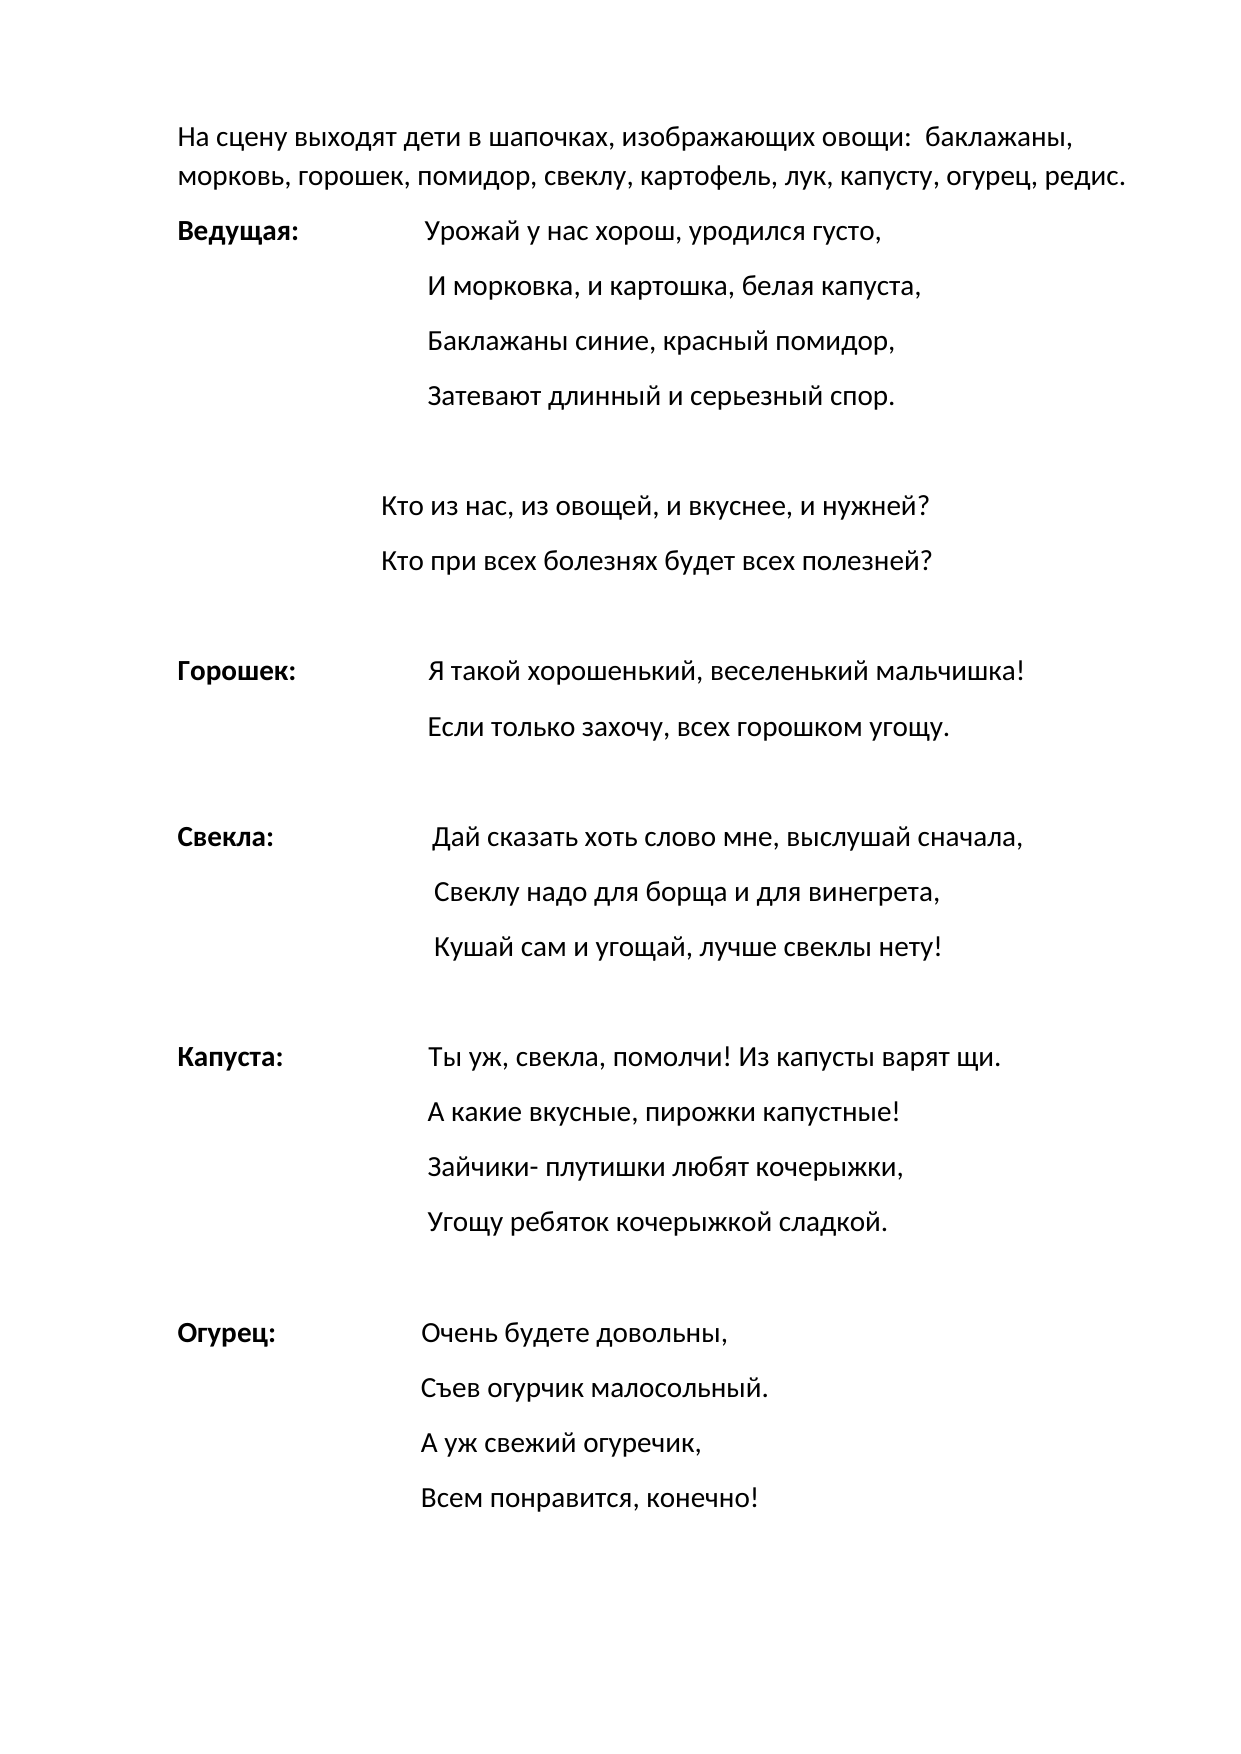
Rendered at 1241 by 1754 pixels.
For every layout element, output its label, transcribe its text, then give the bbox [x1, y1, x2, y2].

text На сцену выходят дети в шапочках, изображающих овощи: баклажаны, морковь, горошек, помидор, свеклу, картофель, лук, капусту, огурец, редис. [177, 118, 1152, 192]
text А уж свежий огуречик, [177, 1424, 1152, 1459]
text Зайчики- плутишки любят кочерыжки, [177, 1148, 1152, 1184]
text Всем понравится, конечно! [177, 1479, 1152, 1515]
text Кто при всех болезнях будет всех полезней? [177, 542, 1152, 578]
text Баклажаны синие, красный помидор, [177, 322, 1152, 357]
text Свекла: Дай сказать хоть слово мне, выслушай сначала, [177, 818, 1152, 853]
text Угощу ребяток кочерыжкой сладкой. [177, 1203, 1152, 1239]
text Свеклу надо для борща и для винегрета, [177, 873, 1152, 908]
text Ведущая: Урожай у нас хорош, уродился густо, [177, 212, 1152, 247]
text Кто из нас, из овощей, и вкуснее, и нужней? [177, 487, 1152, 523]
text Капуста: Ты уж, свекла, помолчи! Из капусты варят щи. [177, 1038, 1152, 1074]
text И морковка, и картошка, белая капуста, [177, 267, 1152, 302]
text Огурец: Очень будете довольны, [177, 1314, 1152, 1349]
text Горошек: Я такой хорошенький, веселенький мальчишка! [177, 652, 1152, 688]
text Если только захочу, всех горошком угощу. [177, 708, 1152, 743]
text Кушай сам и угощай, лучше свеклы нету! [177, 928, 1152, 964]
text Съев огурчик малосольный. [177, 1369, 1152, 1404]
text Затевают длинный и серьезный спор. [177, 377, 1152, 413]
text А какие вкусные, пирожки капустные! [177, 1093, 1152, 1129]
